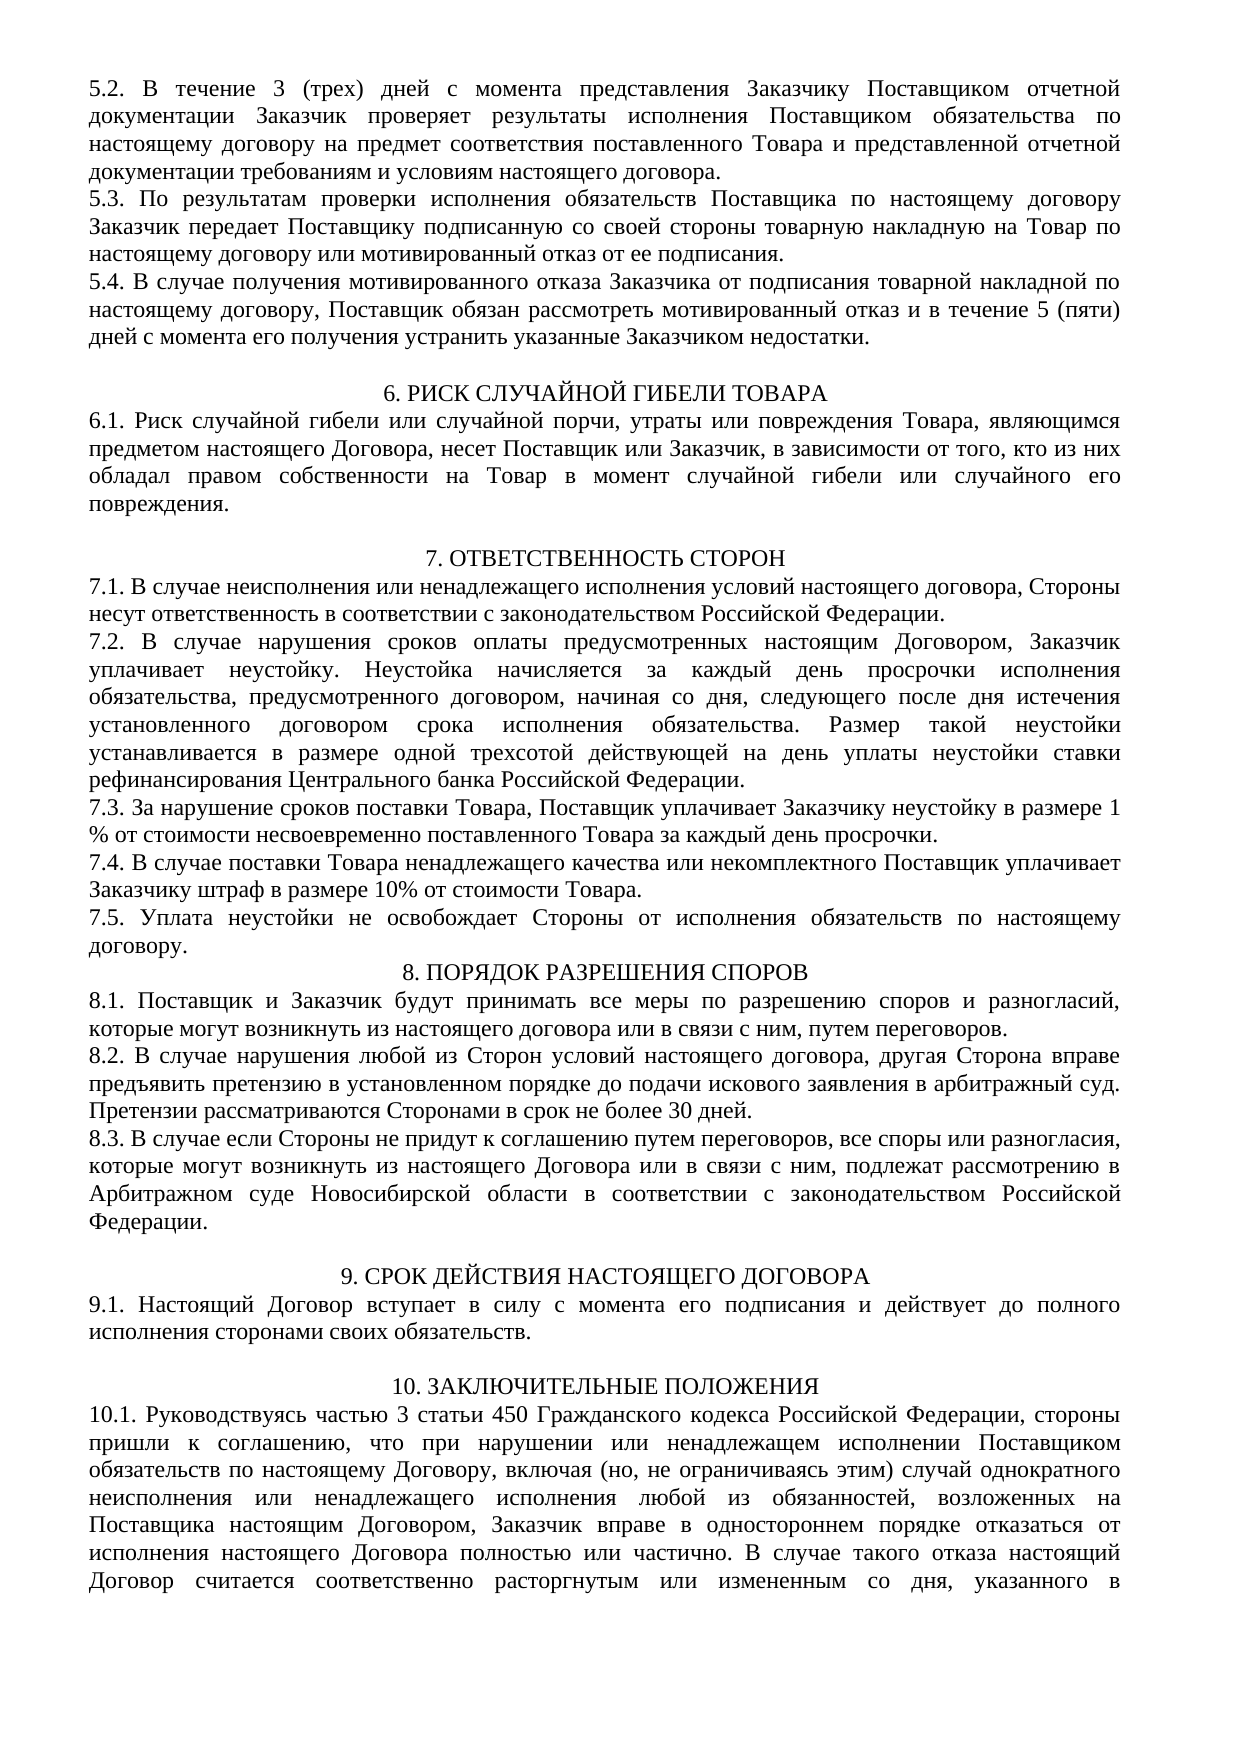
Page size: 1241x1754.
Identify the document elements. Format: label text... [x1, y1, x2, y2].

text 5.3. По результатам проверки исполнения обязательств Поставщика по настоящему договору Заказчик передает Поставщику подписанную со своей стороны товарную накладную на Товар по настоящему договору или мотивированный отказ от ее подписания. [89, 184, 1122, 267]
text 5.4. В случае получения мотивированного отказа Заказчика от подписания товарной накладной по настоящему договору, Поставщик обязан рассмотреть мотивированный отказ и в течение 5 (пяти) дней с момента его получения устранить указанные Заказчиком недостатки. [89, 267, 1122, 350]
text 7.1. В случае неисполнения или ненадлежащего исполнения условий настоящего договора, Стороны несут ответственность в соответствии с законодательством Российской Федерации. [89, 572, 1122, 627]
text 8.2. В случае нарушения любой из Сторон условий настоящего договора, другая Сторона вправе предъявить претензию в установленном порядке до подачи искового заявления в арбитражный суд. Претензии рассматриваются Сторонами в срок не более 30 дней. [89, 1041, 1122, 1124]
text 9. СРОК ДЕЙСТВИЯ НАСТОЯЩЕГО ДОГОВОРА [89, 1262, 1122, 1289]
text 8. ПОРЯДОК РАЗРЕШЕНИЯ СПОРОВ [89, 958, 1122, 986]
text 8.3. В случае если Стороны не придут к соглашению путем переговоров, все споры или разногласия, которые могут возникнуть из настоящего Договора или в связи с ним, подлежат рассмотрению в Арбитражном суде Новосибирской области в соответствии с законодательством Российской Федерации. [89, 1124, 1122, 1234]
text 6. РИСК СЛУЧАЙНОЙ ГИБЕЛИ ТОВАРА [89, 379, 1122, 406]
text 7.5. Уплата неустойки не освобождает Стороны от исполнения обязательств по настоящему договору. [89, 903, 1122, 958]
text 7. ОТВЕТСТВЕННОСТЬ СТОРОН [89, 544, 1122, 572]
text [89, 1400, 1122, 1593]
text 6.1. Риск случайной гибели или случайной порчи, утраты или повреждения Товара, являющимся предметом настоящего Договора, несет Поставщик или Заказчик, в зависимости от того, кто из них обладал правом собственности на Товар в момент случайной гибели или случайного его повреждения. [89, 406, 1122, 517]
text 7.3. За нарушение сроков поставки Товара, Поставщик уплачивает Заказчику неустойку в размере 1 % от стоимости несвоевременно поставленного Товара за каждый день просрочки. [89, 793, 1122, 848]
text 5.2. В течение 3 (трех) дней с момента представления Заказчику Поставщиком отчетной документации Заказчик проверяет результаты исполнения Поставщиком обязательства по настоящему договору на предмет соответствия поставленного Товара и представленной отчетной документации требованиям и условиям настоящего договора. [89, 74, 1122, 184]
text 8.1. Поставщик и Заказчик будут принимать все меры по разрешению споров и разногласий, которые могут возникнуть из настоящего договора или в связи с ним, путем переговоров. [89, 986, 1122, 1041]
text 10. ЗАКЛЮЧИТЕЛЬНЫЕ ПОЛОЖЕНИЯ [89, 1372, 1122, 1400]
text 9.1. Настоящий Договор вступает в силу с момента его подписания и действует до полного исполнения сторонами своих обязательств. [89, 1289, 1122, 1345]
text 7.4. В случае поставки Товара ненадлежащего качества или некомплектного Поставщик уплачивает Заказчику штраф в размере 10% от стоимости Товара. [89, 848, 1122, 903]
text 7.2. В случае нарушения сроков оплаты предусмотренных настоящим Договором, Заказчик уплачивает неустойку. Неустойка начисляется за каждый день просрочки исполнения обязательства, предусмотренного договором, начиная со дня, следующего после дня истечения установленного договором срока исполнения обязательства. Размер такой неустойки устанавливается в размере одной трехсотой действующей на день уплаты неустойки ставки рефинансирования Центрального банка Российской Федерации. [89, 627, 1122, 793]
